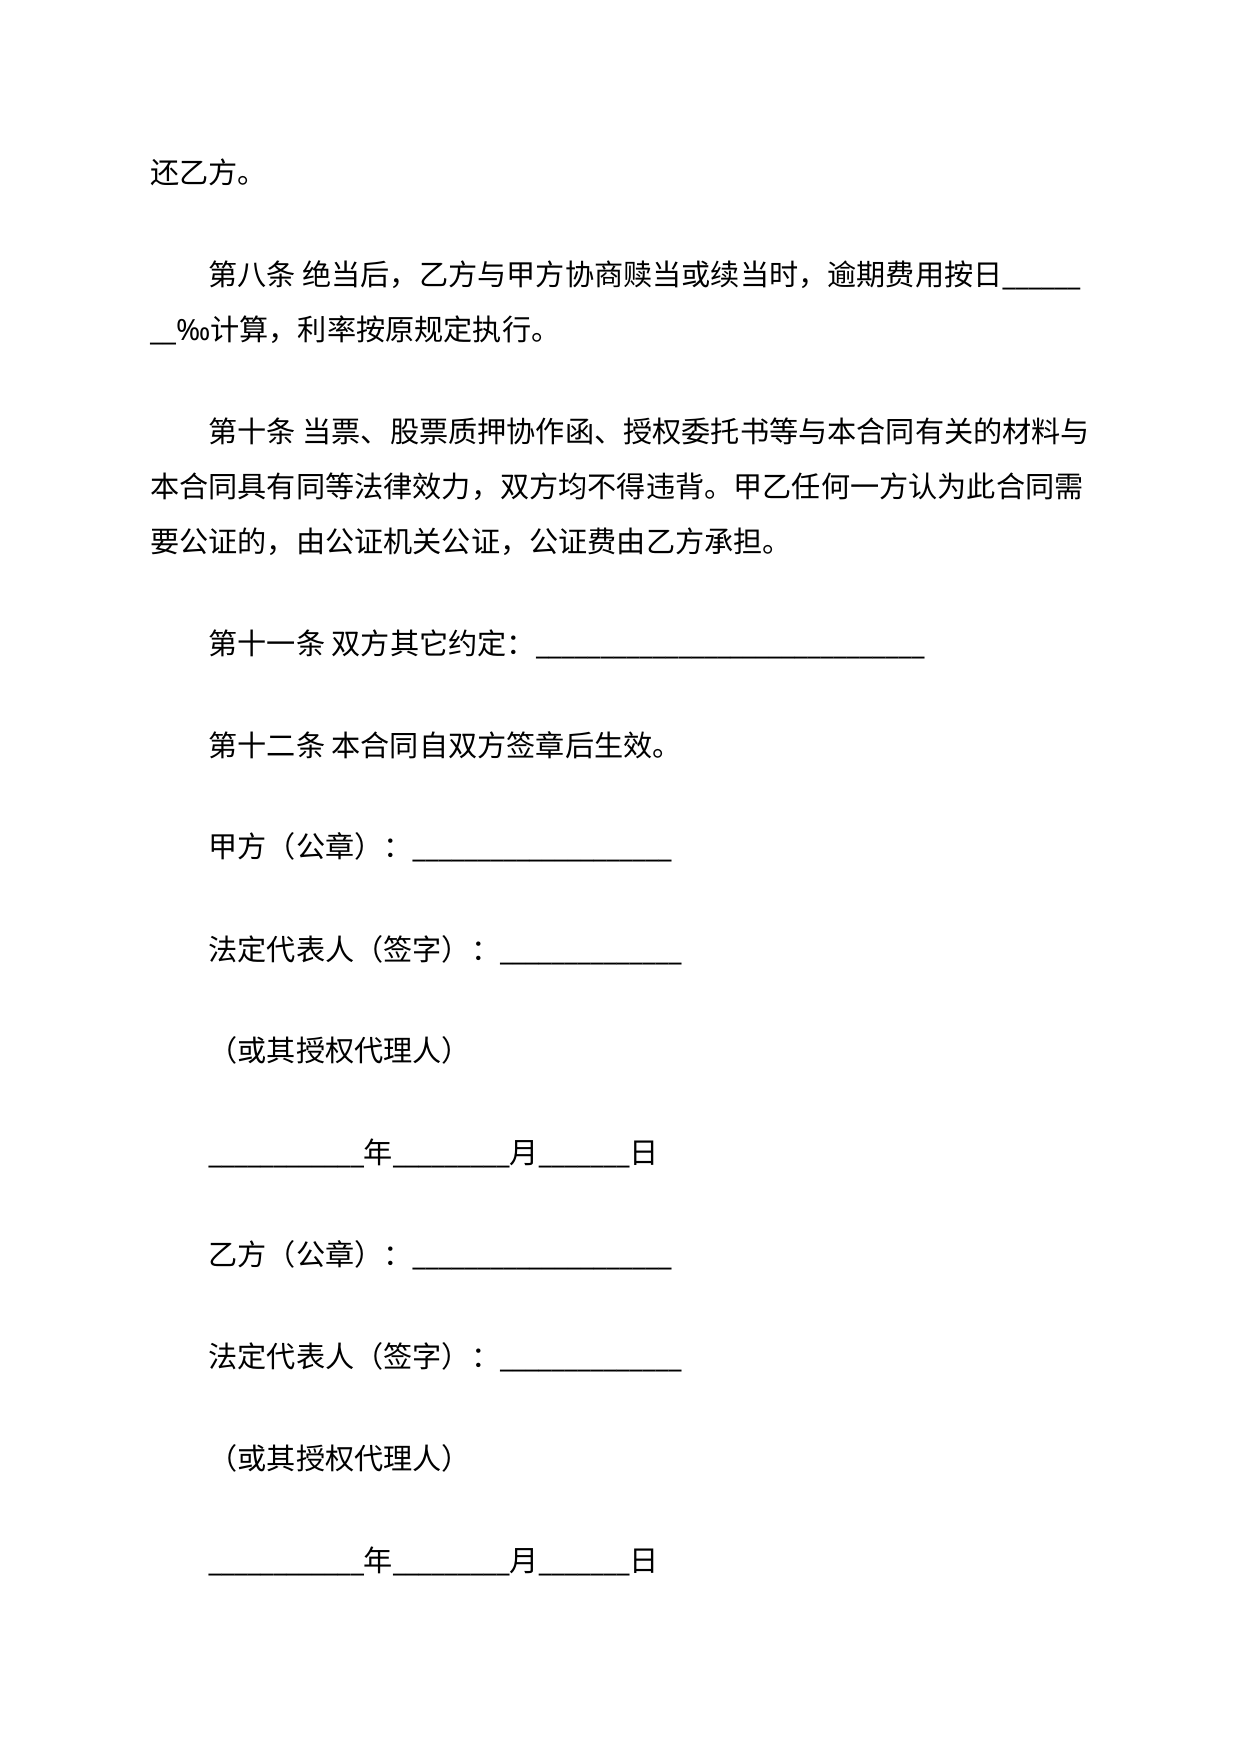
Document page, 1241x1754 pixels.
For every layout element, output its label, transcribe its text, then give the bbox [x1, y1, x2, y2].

text （或其授权代理人） [150, 1028, 1090, 1070]
text 第十二条 本合同自双方签章后生效。 [150, 722, 1090, 764]
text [150, 150, 1090, 192]
text ____________年_________月_______日 [150, 1537, 1090, 1580]
text 法定代表人（签字）：______________ [150, 1334, 1090, 1376]
text 甲方（公章）：____________________ [150, 824, 1090, 866]
text 第十条 当票、股票质押协作函、授权委托书等与本合同有关的材料与本合同具有同等法律效力，双方均不得违背。甲乙任何一方认为此合同需要公证的，由公证机关公证，公证费由乙方承担。 [150, 409, 1090, 561]
text 第十一条 双方其它约定：______________________________ [150, 620, 1090, 663]
text （或其授权代理人） [150, 1436, 1090, 1478]
text 法定代表人（签字）：______________ [150, 926, 1090, 968]
text 乙方（公章）：____________________ [150, 1232, 1090, 1274]
text ____________年_________月_______日 [150, 1130, 1090, 1172]
text 第八条 绝当后，乙方与甲方协商赎当或续当时，逾期费用按日________‰计算，利率按原规定执行。 [150, 252, 1090, 349]
